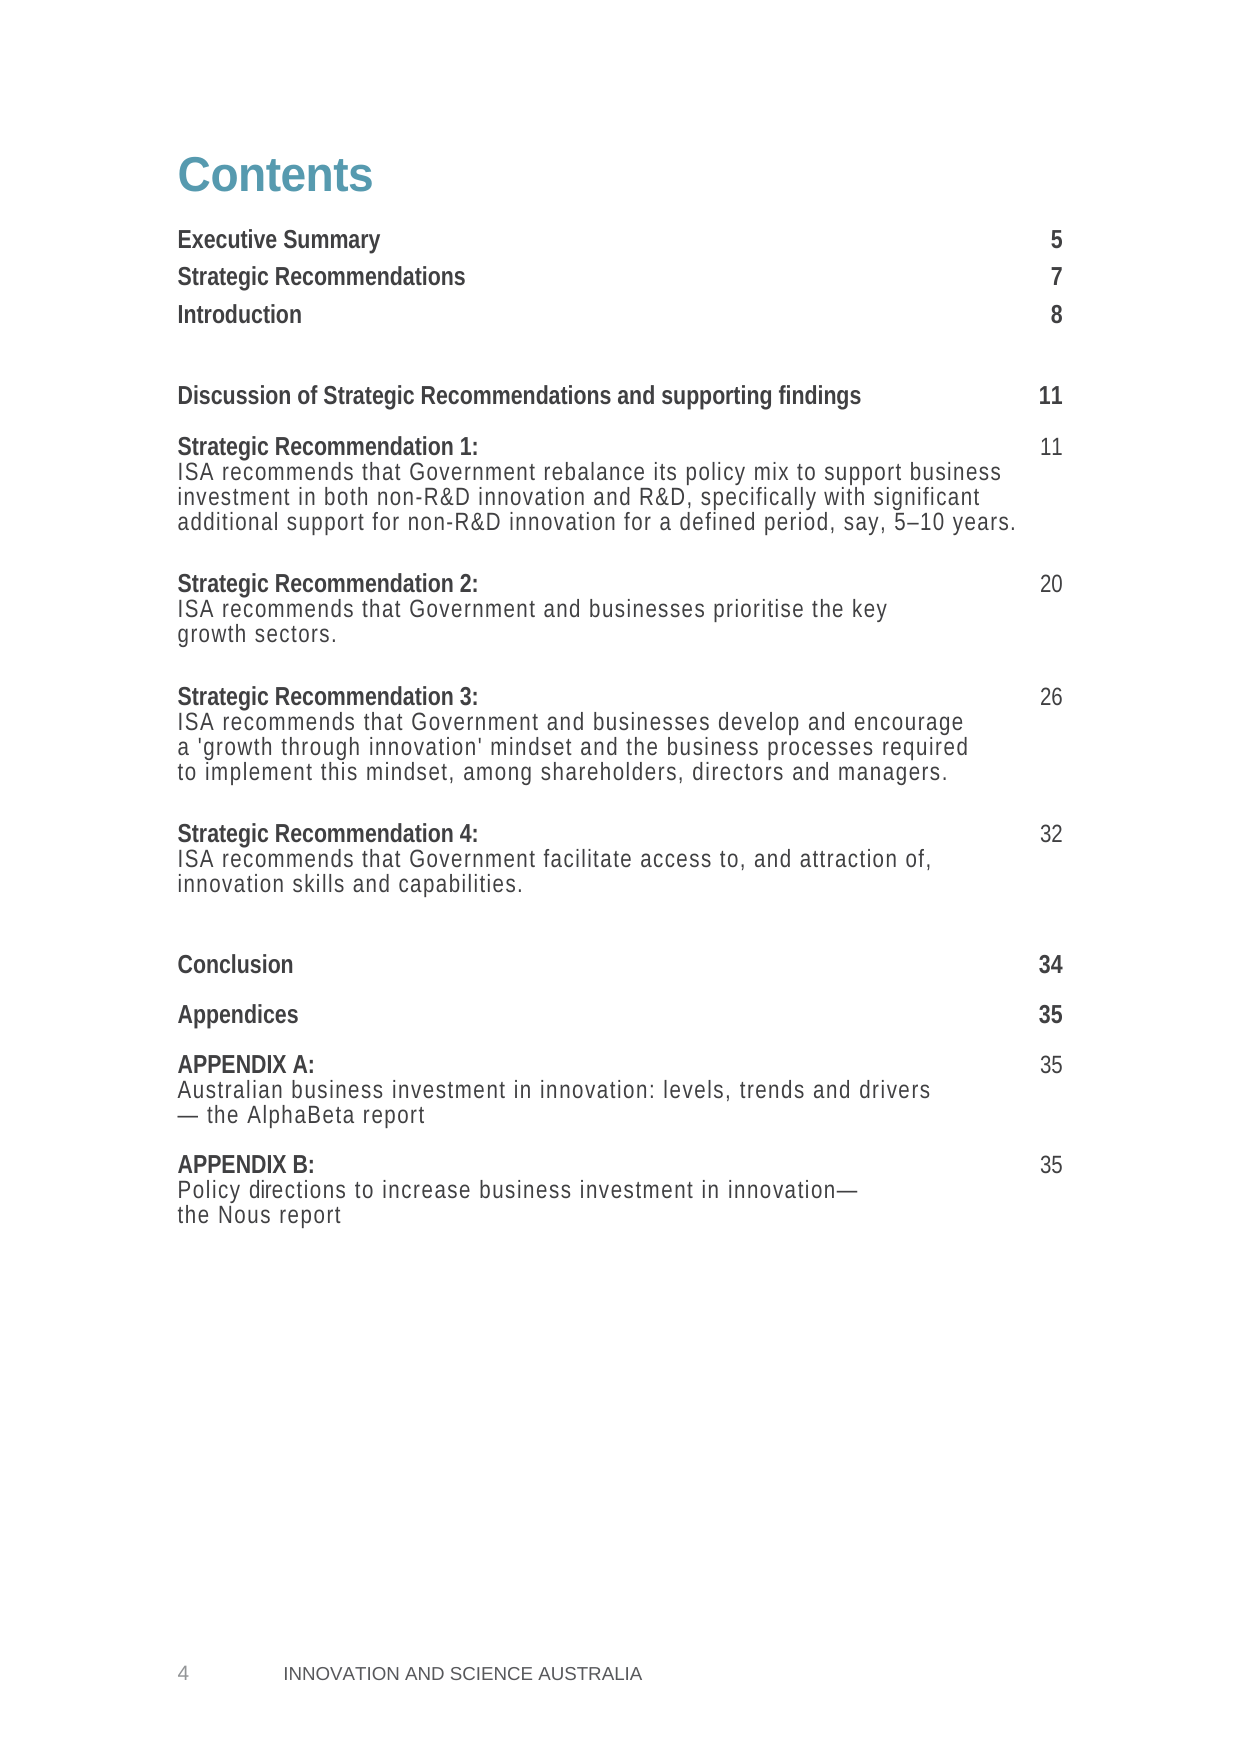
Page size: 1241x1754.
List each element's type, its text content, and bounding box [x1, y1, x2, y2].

text Strategic Recommendation 1: 11 [177, 435, 1077, 460]
text Conclusion 34 [177, 952, 1077, 979]
text APPENDIX A: 35 [177, 1054, 1077, 1079]
text Strategic Recommendation 2: 20 [177, 573, 1077, 598]
text Introduction 8 [177, 302, 1077, 329]
text APPENDIX B: 35 [177, 1154, 1077, 1179]
text Policy directions to increase business investment in innovation— the Nous report [177, 1179, 867, 1229]
text ISA recommends that Government and businesses prioritise the key growth sectors. [177, 598, 905, 648]
text Discussion of Strategic Recommendations and supporting findings 11 [177, 383, 1077, 410]
text Strategic Recommendation 4: 32 [177, 823, 1077, 848]
text Executive Summary 5 [177, 227, 1077, 254]
text Appendices 35 [177, 1002, 1077, 1029]
text Strategic Recommendation 3: 26 [177, 685, 1077, 710]
subtitle Contents [177, 147, 1077, 202]
text Strategic Recommendations 7 [177, 264, 1077, 291]
text 4 INNOVATION AND SCIENCE AUSTRALIA [177, 1663, 1077, 1685]
text Australian business investment in innovation: levels, trends and drivers— the AlphaBeta report [177, 1079, 950, 1129]
text ISA recommends that Government and businesses develop and encourage a 'growth through innovation' mindset and the business processes required to implement this mindset, among shareholders, directors and managers. [177, 710, 980, 785]
text ISA recommends that Government rebalance its policy mix to support business investment in both non-R&D innovation and R&D, specifically with significant additional support for non-R&D innovation for a defined period, say, 5–10 years. [177, 460, 1025, 535]
text ISA recommends that Government facilitate access to, and attraction of, innovation skills and capabilities. [177, 848, 950, 898]
